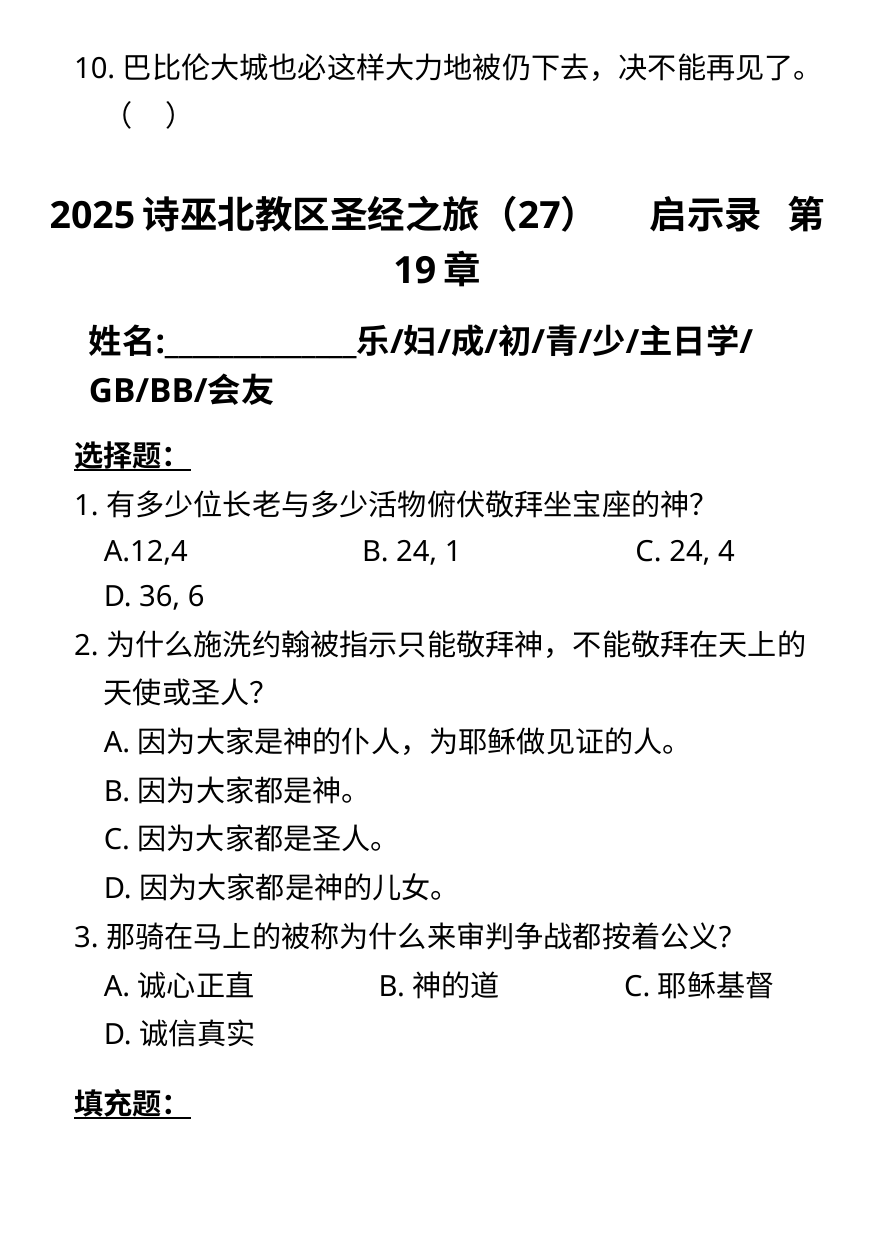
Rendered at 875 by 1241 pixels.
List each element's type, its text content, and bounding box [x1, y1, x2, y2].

text 2025诗巫北教区圣经之旅（27） 启示录 第19章 [44, 185, 830, 294]
text 10. 巴比伦大城也必这样大力地被仍下去，决不能再见了。（ ） [74, 44, 830, 135]
list D. 因为大家都是神的儿女。 [103, 865, 831, 907]
text 3. 那骑在马上的被称为什么来审判争战都按着公义? [74, 913, 830, 956]
text 2. 为什么施洗约翰被指示只能敬拜神，不能敬拜在天上的天使或圣人？ [74, 621, 830, 712]
text 填充题： [74, 1080, 830, 1123]
list A.12,4 B. 24, 1 C. 24, 4 D. 36, 6 [103, 530, 831, 615]
text 选择题： [74, 433, 830, 475]
list C. 因为大家都是圣人。 [103, 816, 831, 858]
list A. 因为大家是神的仆人，为耶稣做见证的人。 [103, 718, 831, 761]
text 1. 有多少位长老与多少活物俯伏敬拜坐宝座的神？ [74, 481, 830, 524]
text 姓名:______________乐/妇/成/初/青/少/主日学/GB/BB/会友 [89, 315, 830, 412]
list B. 因为大家都是神。 [103, 767, 831, 809]
list A. 诚心正直 B. 神的道 C. 耶稣基督 D. 诚信真实 [103, 962, 831, 1053]
